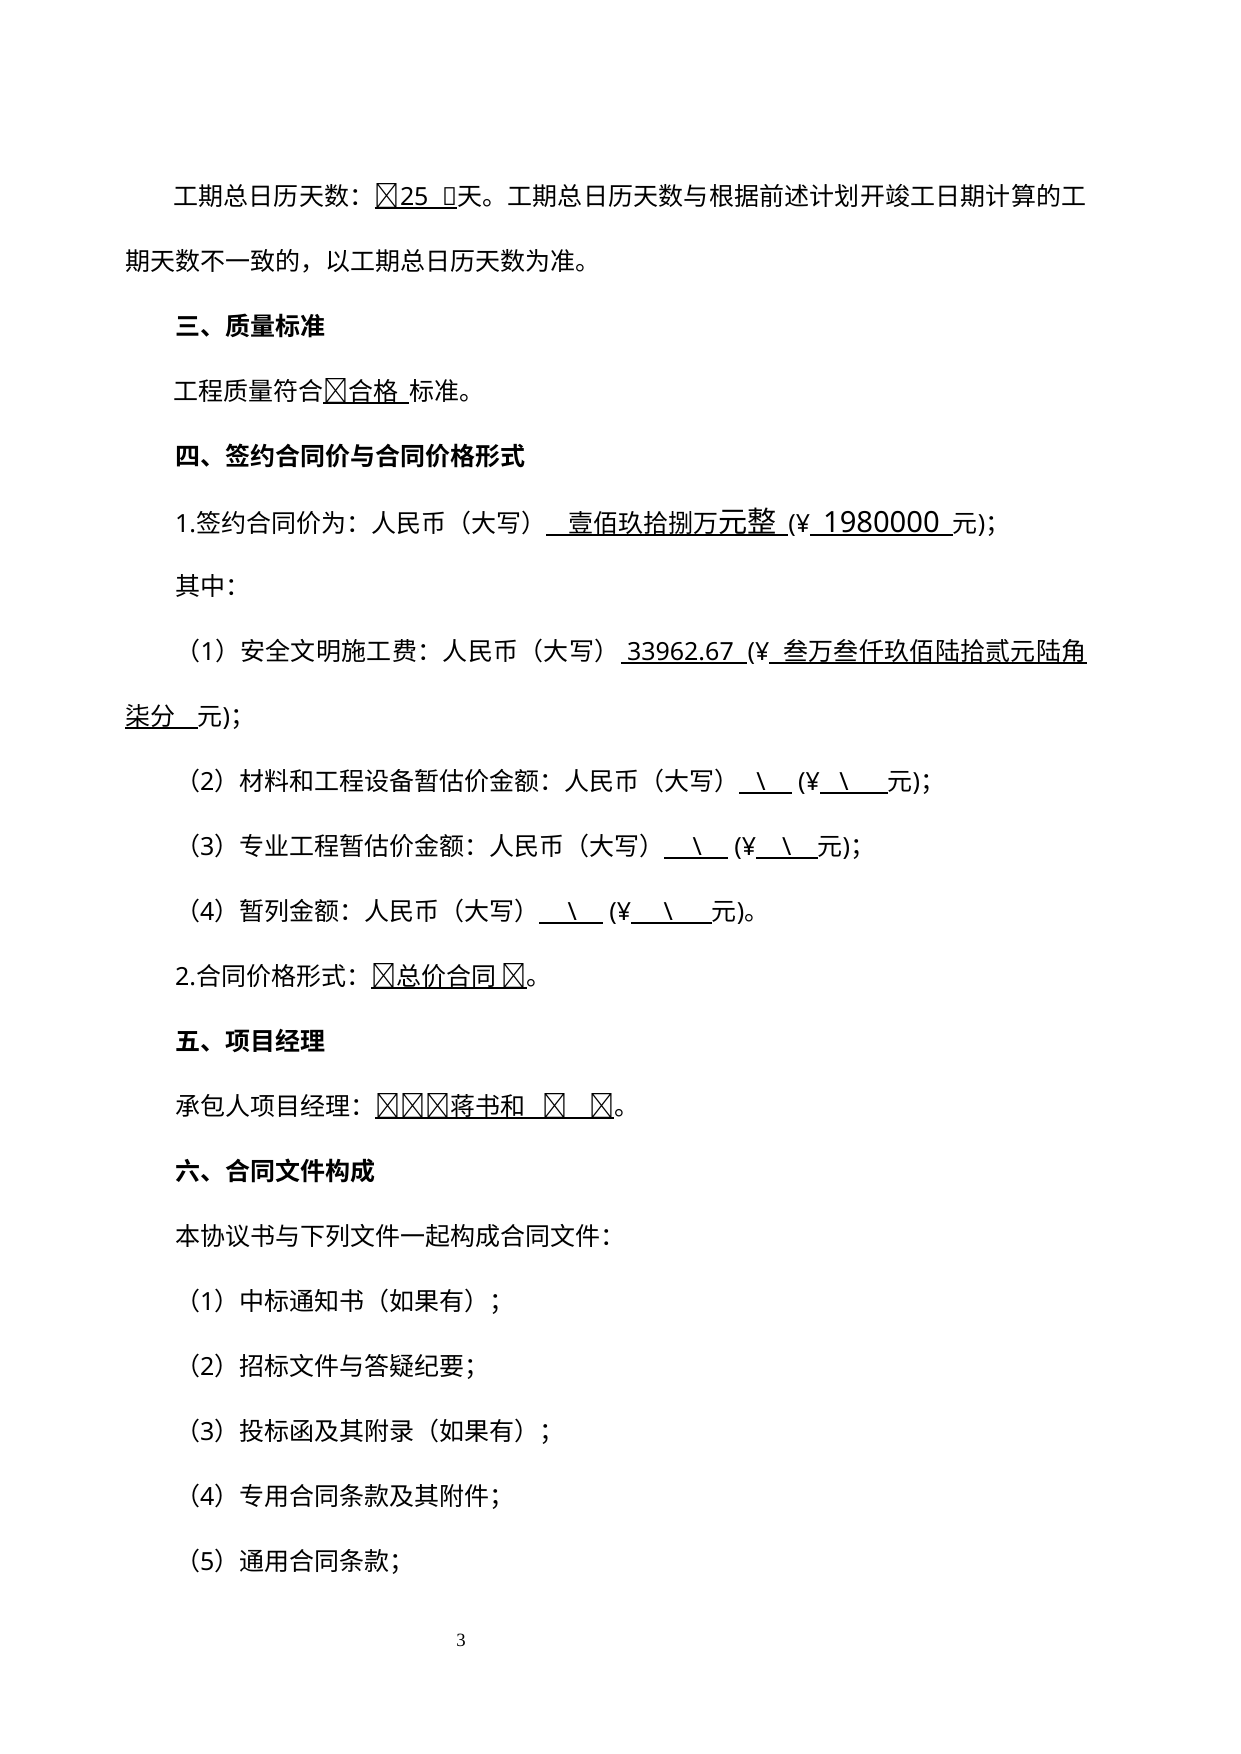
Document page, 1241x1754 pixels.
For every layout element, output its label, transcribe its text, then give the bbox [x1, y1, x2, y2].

text （3）投标函及其附录（如果有）； [125, 1397, 1087, 1462]
text 其中： [125, 552, 1087, 617]
text 1.签约合同价为：人民币（大写） 壹佰玖拾捌万元整 (¥ 1980000 元)； [125, 487, 1087, 552]
text （1）中标通知书（如果有）； [125, 1267, 1087, 1332]
text （3）专业工程暂估价金额：人民币（大写） \ (¥ \ 元)； [125, 812, 1087, 877]
text 工程质量符合合格 标准。 [125, 357, 1087, 422]
text （2）招标文件与答疑纪要； [125, 1332, 1087, 1397]
subtitle 三、质量标准 [125, 292, 1087, 357]
subtitle 六、合同文件构成 [125, 1137, 1087, 1202]
text 本协议书与下列文件一起构成合同文件： [125, 1202, 1087, 1267]
subtitle 四、签约合同价与合同价格形式 [125, 422, 1087, 487]
text （4）专用合同条款及其附件； [125, 1462, 1087, 1527]
text 工期总日历天数：25 天。工期总日历天数与根据前述计划开竣工日期计算的工期天数不一致的，以工期总日历天数为准。 [125, 162, 1087, 292]
text （1）安全文明施工费：人民币（大写） 33962.67 (¥ 叁万叁仟玖佰陆拾贰元陆角柒分 元)； [125, 617, 1087, 747]
subtitle 五、项目经理 [125, 1007, 1087, 1072]
text （2）材料和工程设备暂估价金额：人民币（大写） \ (¥ \ 元)； [125, 747, 1087, 812]
text （4）暂列金额：人民币（大写） \ (¥ \ 元)。 [125, 877, 1087, 942]
text 承包人项目经理：蒋书和  。 [125, 1072, 1087, 1137]
text （5）通用合同条款； [125, 1527, 1087, 1592]
text 2.合同价格形式：总价合同 。 [125, 942, 1087, 1007]
